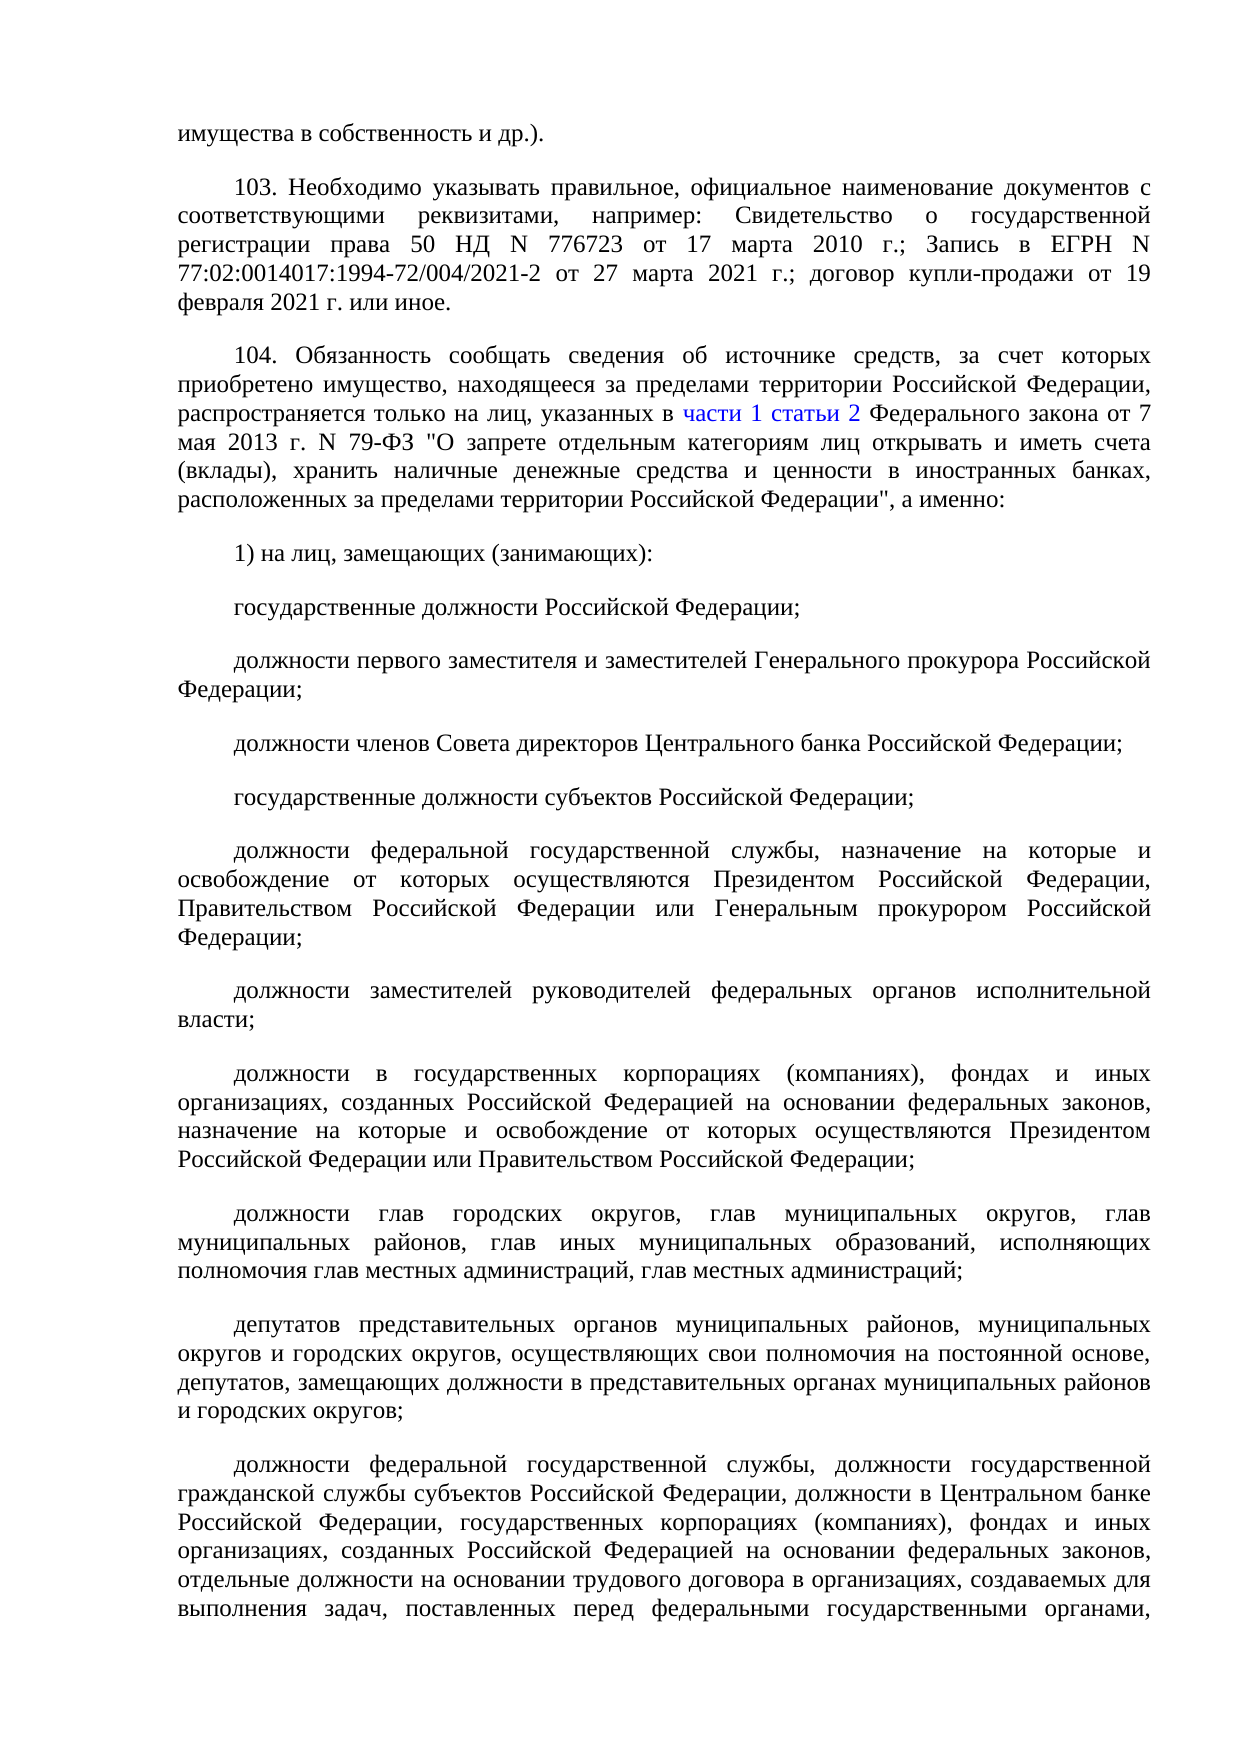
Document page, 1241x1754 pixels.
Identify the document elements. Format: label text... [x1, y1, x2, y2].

text 104. Обязанность сообщать сведения об источнике средств, за счет которых приобретено имущество, находящееся за пределами территории Российской Федерации, распространяется только на лиц, указанных в части 1 статьи 2 Федерального закона от 7 мая 2013 г. N 79-ФЗ "О запрете отдельным категориям лиц открывать и иметь счета (вклады), хранить наличные денежные средства и ценности в иностранных банках, расположенных за пределами территории Российской Федерации", а именно: [177, 341, 1152, 513]
text 103. Необходимо указывать правильное, официальное наименование документов с соответствующими реквизитами, например: Свидетельство о государственной регистрации права 50 НД N 776723 от 17 марта 2010 г.; Запись в ЕГРН N 77:02:0014017:1994-72/004/2021-2 от 27 марта 2021 г.; договор купли-продажи от 19 февраля 2021 г. или иное. [177, 172, 1152, 316]
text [177, 118, 1152, 147]
text 1) на лиц, замещающих (занимающих): [177, 538, 1152, 567]
text должности первого заместителя и заместителей Генерального прокурора Российской Федерации; [177, 646, 1152, 703]
text должности федеральной государственной службы, назначение на которые и освобождение от которых осуществляются Президентом Российской Федерации, Правительством Российской Федерации или Генеральным прокурором Российской Федерации; [177, 836, 1152, 951]
text должности заместителей руководителей федеральных органов исполнительной власти; [177, 976, 1152, 1033]
text государственные должности Российской Федерации; [177, 592, 1152, 621]
text должности членов Совета директоров Центрального банка Российской Федерации; [177, 728, 1152, 757]
text депутатов представительных органов муниципальных районов, муниципальных округов и городских округов, осуществляющих свои полномочия на постоянной основе, депутатов, замещающих должности в представительных органах муниципальных районов и городских округов; [177, 1309, 1152, 1424]
text должности глав городских округов, глав муниципальных округов, глав муниципальных районов, глав иных муниципальных образований, исполняющих полномочия глав местных администраций, глав местных администраций; [177, 1198, 1152, 1284]
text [177, 1449, 1152, 1622]
text должности в государственных корпорациях (компаниях), фондах и иных организациях, созданных Российской Федерацией на основании федеральных законов, назначение на которые и освобождение от которых осуществляются Президентом Российской Федерации или Правительством Российской Федерации; [177, 1058, 1152, 1173]
text государственные должности субъектов Российской Федерации; [177, 782, 1152, 811]
